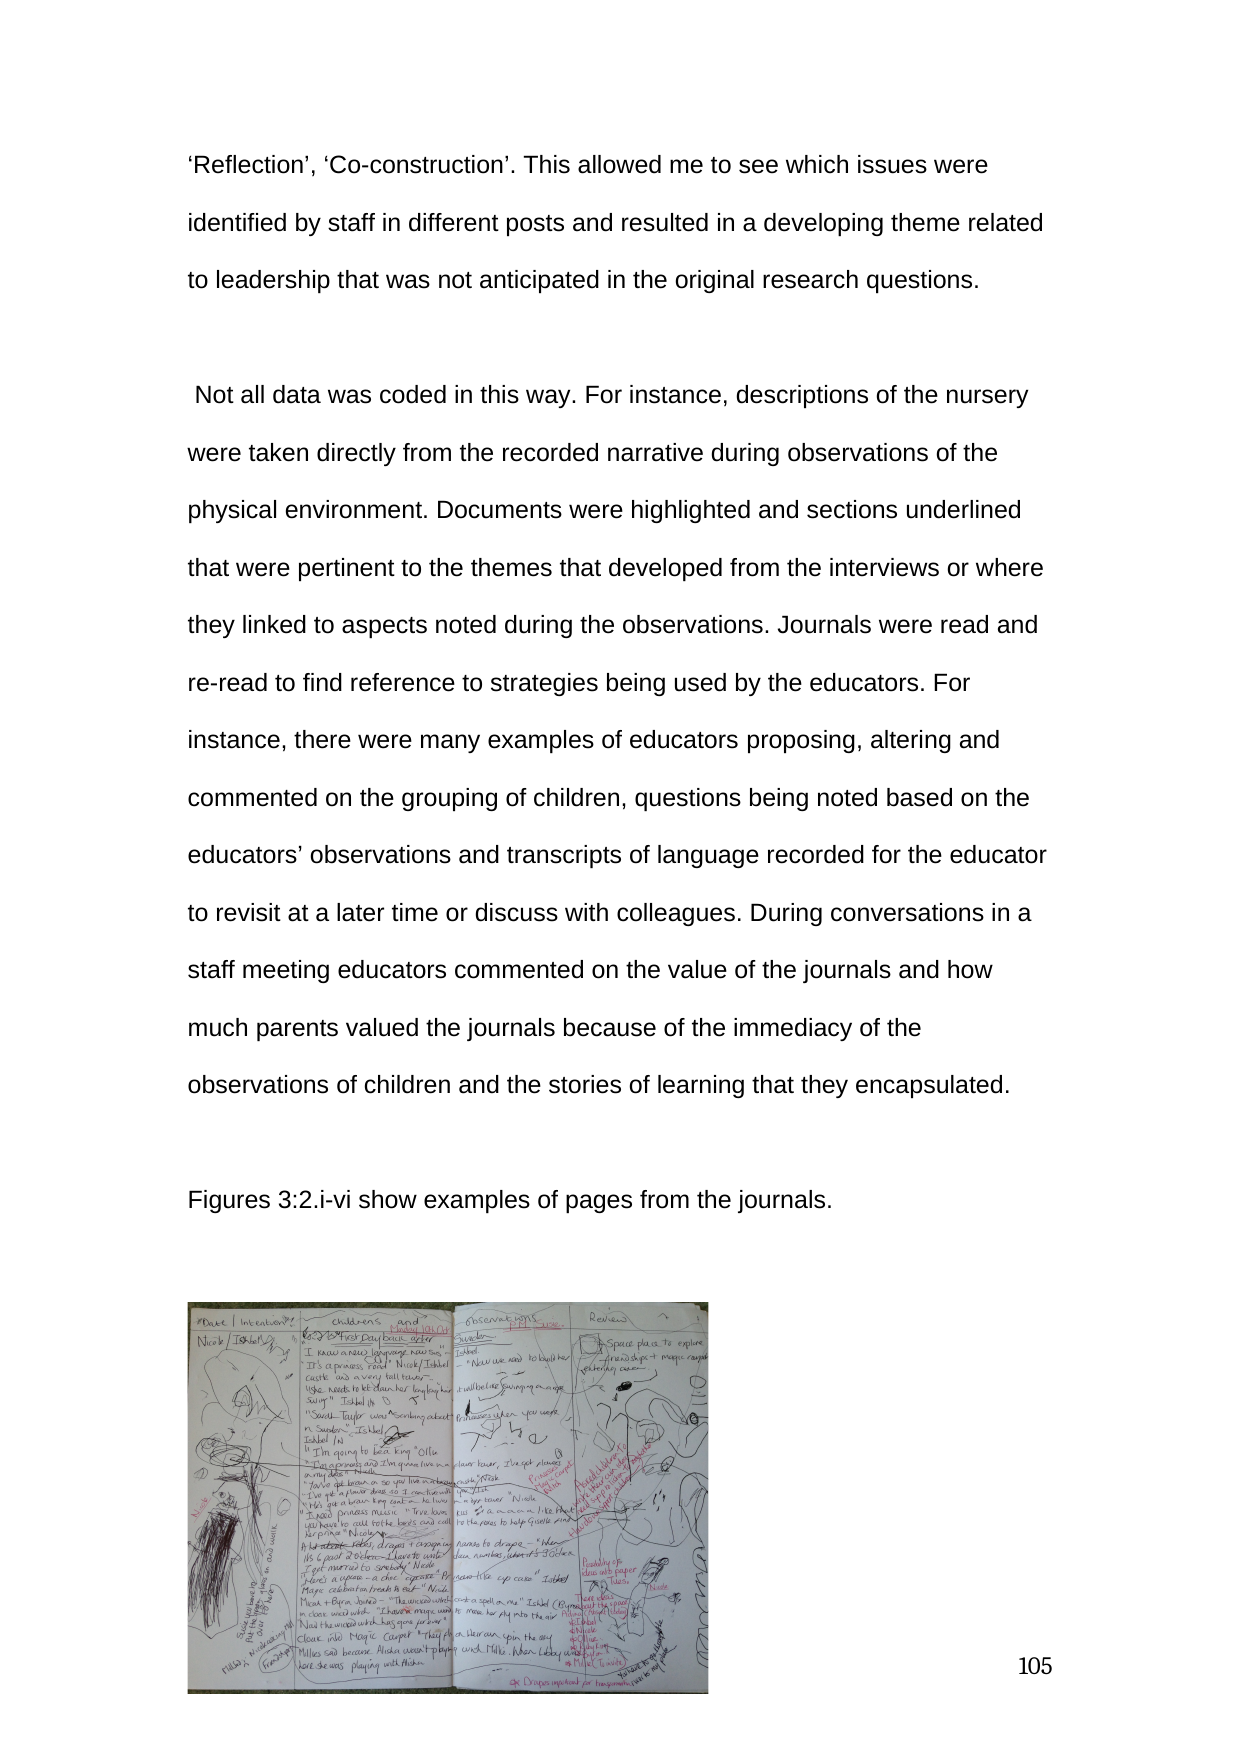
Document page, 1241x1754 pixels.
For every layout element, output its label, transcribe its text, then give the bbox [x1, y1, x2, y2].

picture [187, 1302, 709, 1694]
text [187, 150, 1053, 294]
text Not all data was coded in this way. For instance, descriptions of the nursery were taken directly from the recorded narrative during observations of the physical environment. Documents were highlighted and sections underlined that were pertinent to the themes that developed from the interviews or where they linked to aspects noted during the observations. Journals were read and re-read to find reference to strategies being used by the educators. For instance, there were many examples of educators proposing, altering and commented on the grouping of children, questions being noted based on the educators’ observations and transcripts of language recorded for the educator to revisit at a later time or discuss with colleagues. During conversations in a staff meeting educators commented on the value of the journals and how much parents valued the journals because of the immediacy of the observations of children and the stories of learning that they encapsulated. [187, 380, 1053, 1099]
text Figures 3:2.i-vi show examples of pages from the journals. [187, 1185, 1053, 1214]
